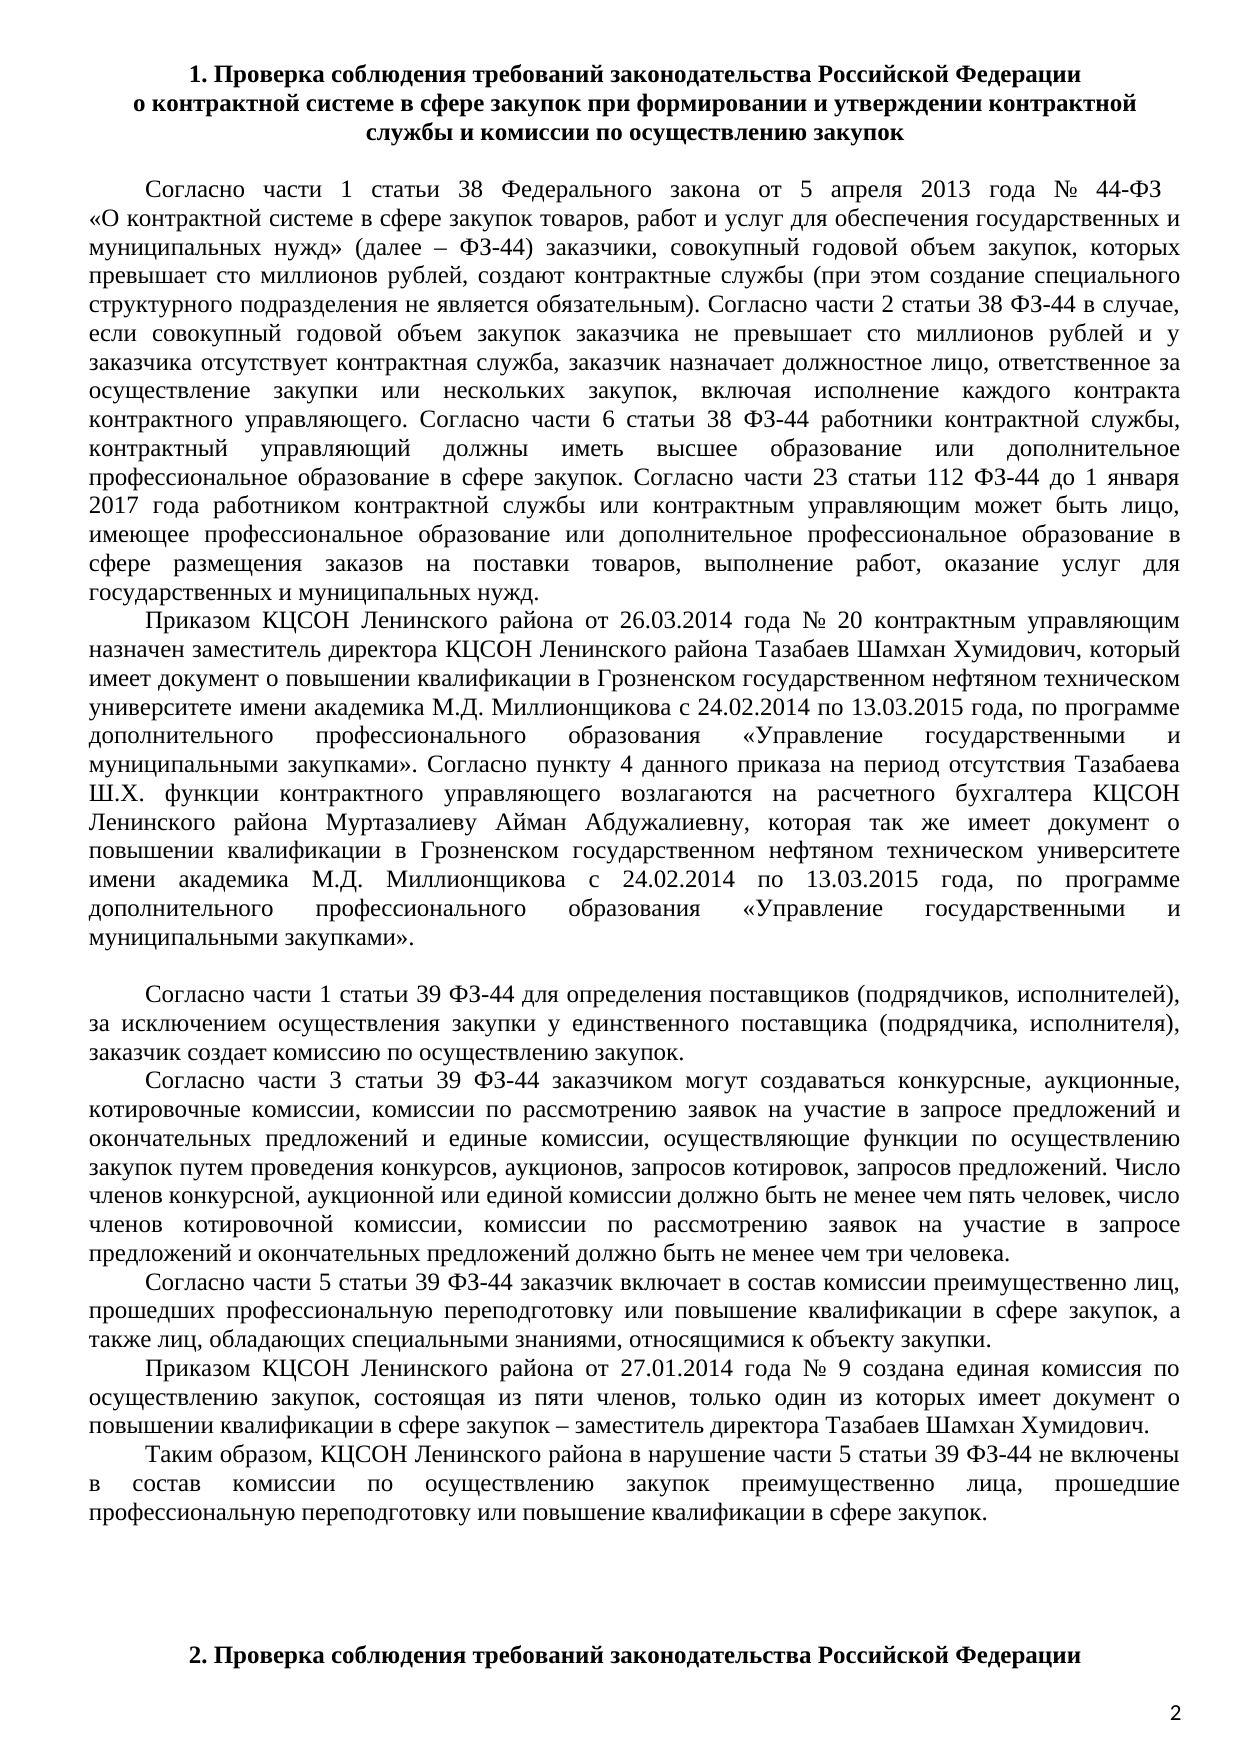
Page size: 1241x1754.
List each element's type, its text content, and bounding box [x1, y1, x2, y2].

text Согласно части 1 статьи 38 Федерального закона от 5 апреля 2013 года № 44-ФЗ «О контрактной системе в сфере закупок товаров, работ и услуг для обеспечения государственных и муниципальных нужд» (далее – ФЗ-44) заказчики, совокупный годовой объем закупок, которых превышает сто миллионов рублей, создают контрактные службы (при этом создание специального структурного подразделения не является обязательным). Согласно части 2 статьи 38 ФЗ-44 в случае, если совокупный годовой объем закупок заказчика не превышает сто миллионов рублей и у заказчика отсутствует контрактная служба, заказчик назначает должностное лицо, ответственное за осуществление закупки или нескольких закупок, включая исполнение каждого контракта контрактного управляющего. Согласно части 6 статьи 38 ФЗ-44 работники контрактной службы, контрактный управляющий должны иметь высшее образование или дополнительное профессиональное образование в сфере закупок. Согласно части 23 статьи 112 ФЗ-44 до 1 января 2017 года работником контрактной службы или контрактным управляющим может быть лицо, имеющее профессиональное образование или дополнительное профессиональное образование в сфере размещения заказов на поставки товаров, выполнение работ, оказание услуг для государственных и муниципальных нужд. [89, 174, 1181, 605]
text Согласно части 3 статьи 39 ФЗ-44 заказчиком могут создаваться конкурсные, аукционные, котировочные комиссии, комиссии по рассмотрению заявок на участие в запросе предложений и окончательных предложений и единые комиссии, осуществляющие функции по осуществлению закупок путем проведения конкурсов, аукционов, запросов котировок, запросов предложений. Число членов конкурсной, аукционной или единой комиссии должно быть не менее чем пять человек, число членов котировочной комиссии, комиссии по рассмотрению заявок на участие в запросе предложений и окончательных предложений должно быть не менее чем три человека. [89, 1065, 1181, 1267]
text Согласно части 5 статьи 39 ФЗ-44 заказчик включает в состав комиссии преимущественно лиц, прошедших профессиональную переподготовку или повышение квалификации в сфере закупок, а также лиц, обладающих специальными знаниями, относящимися к объекту закупки. [89, 1267, 1181, 1353]
text Таким образом, КЦСОН Ленинского района в нарушение части 5 статьи 39 ФЗ-44 не включены в состав комиссии по осуществлению закупок преимущественно лица, прошедшие профессиональную переподготовку или повышение квалификации в сфере закупок. [89, 1439, 1181, 1525]
text Согласно части 1 статьи 39 ФЗ-44 для определения поставщиков (подрядчиков, исполнителей), за исключением осуществления закупки у единственного поставщика (подрядчика, исполнителя), заказчик создает комиссию по осуществлению закупок. [89, 979, 1181, 1065]
text Приказом КЦСОН Ленинского района от 27.01.2014 года № 9 создана единая комиссия по осуществлению закупок, состоящая из пяти членов, только один из которых имеет документ о повышении квалификации в сфере закупок – заместитель директора Тазабаев Шамхан Хумидович. [89, 1353, 1181, 1439]
text 2. Проверка соблюдения требований законодательства Российской Федерации [89, 1640, 1181, 1669]
text 1. Проверка соблюдения требований законодательства Российской Федерации [89, 59, 1181, 88]
text Приказом КЦСОН Ленинского района от 26.03.2014 года № 20 контрактным управляющим назначен заместитель директора КЦСОН Ленинского района Тазабаев Шамхан Хумидович, который имеет документ о повышении квалификации в Грозненском государственном нефтяном техническом университете имени академика М.Д. Миллионщикова с 24.02.2014 по 13.03.2015 года, по программе дополнительного профессионального образования «Управление государственными и муниципальными закупками». Согласно пункту 4 данного приказа на период отсутствия Тазабаева Ш.Х. функции контрактного управляющего возлагаются на расчетного бухгалтера КЦСОН Ленинского района Муртазалиеву Айман Абдужалиевну, которая так же имеет документ о повышении квалификации в Грозненском государственном нефтяном техническом университете имени академика М.Д. Миллионщикова с 24.02.2014 по 13.03.2015 года, по программе дополнительного профессионального образования «Управление государственными и муниципальными закупками». [89, 605, 1181, 950]
text о контрактной системе в сфере закупок при формировании и утверждении контрактной службы и комиссии по осуществлению закупок [89, 88, 1181, 145]
